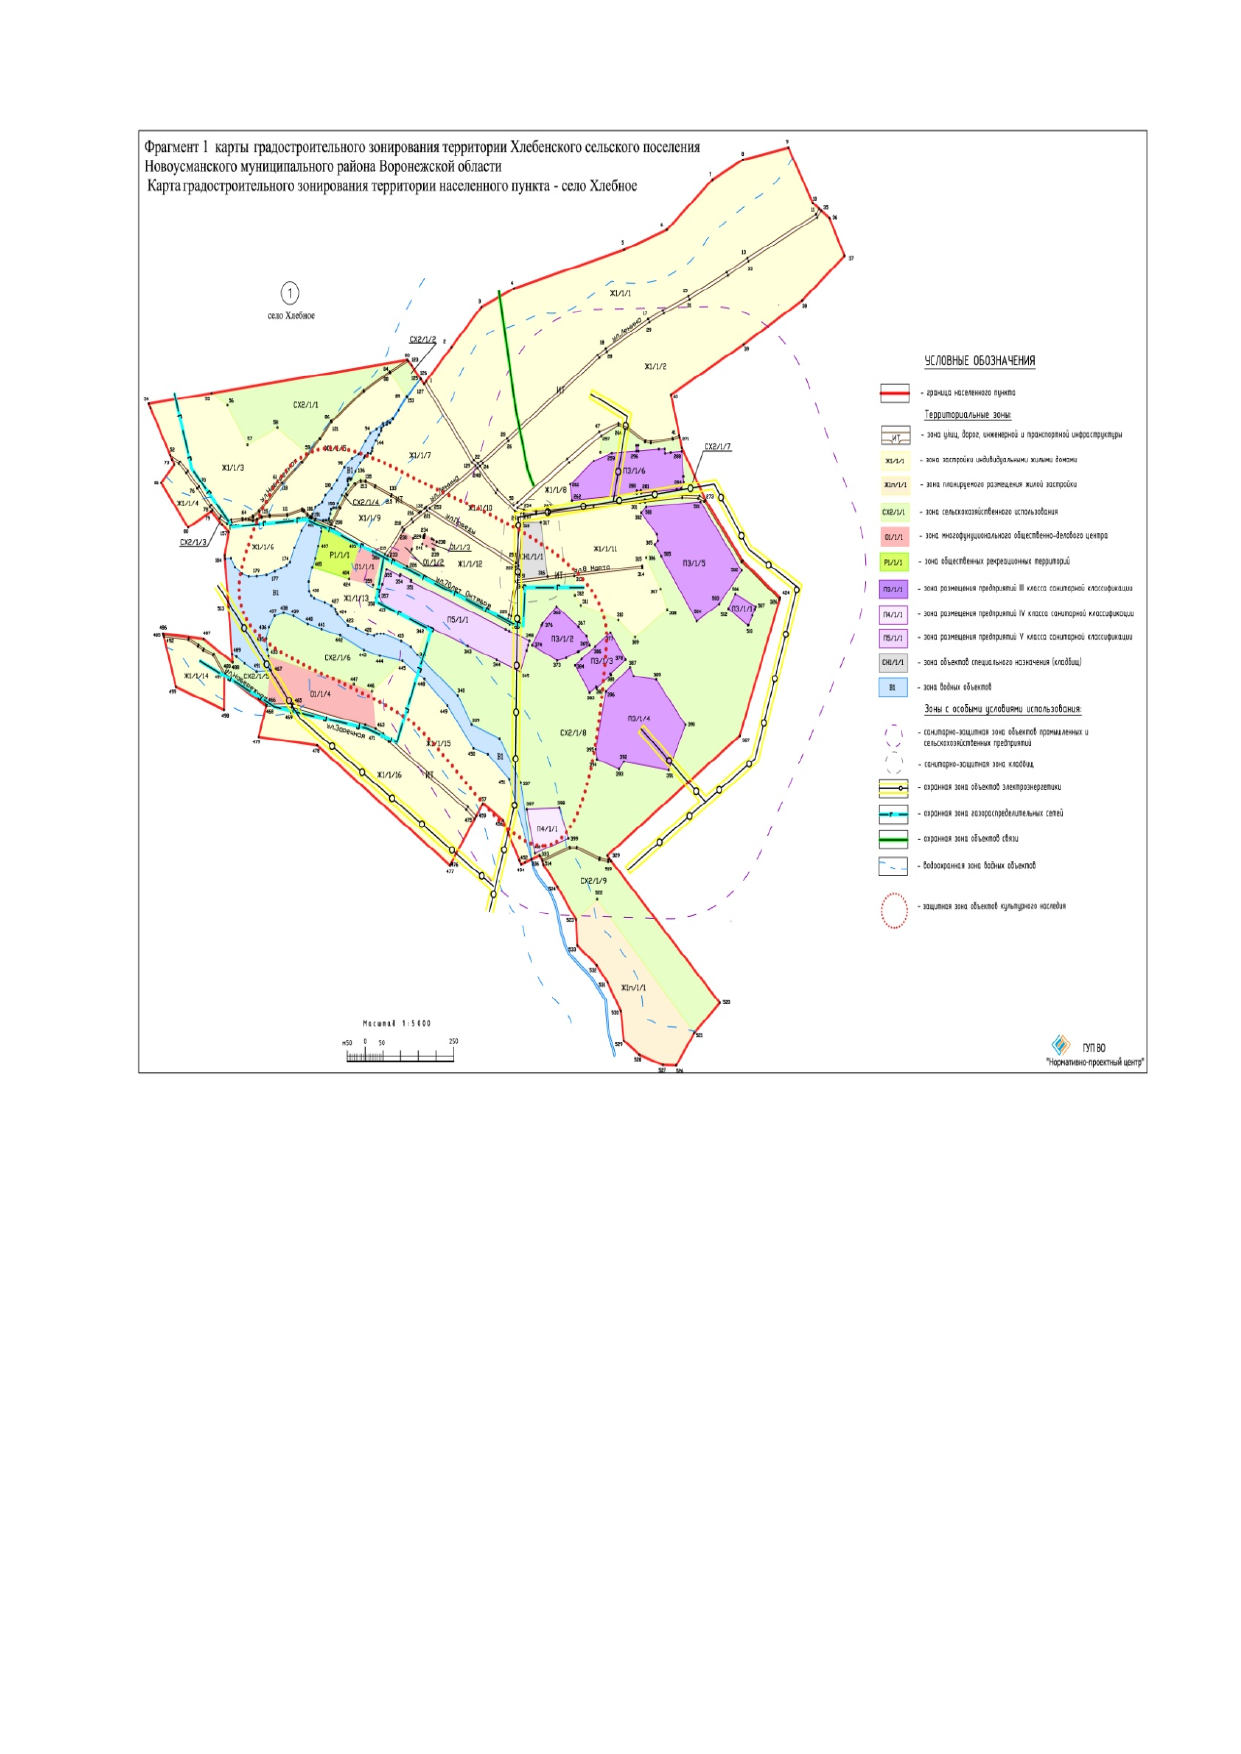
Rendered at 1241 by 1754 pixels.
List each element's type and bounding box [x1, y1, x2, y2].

picture [103, 118, 1156, 1084]
